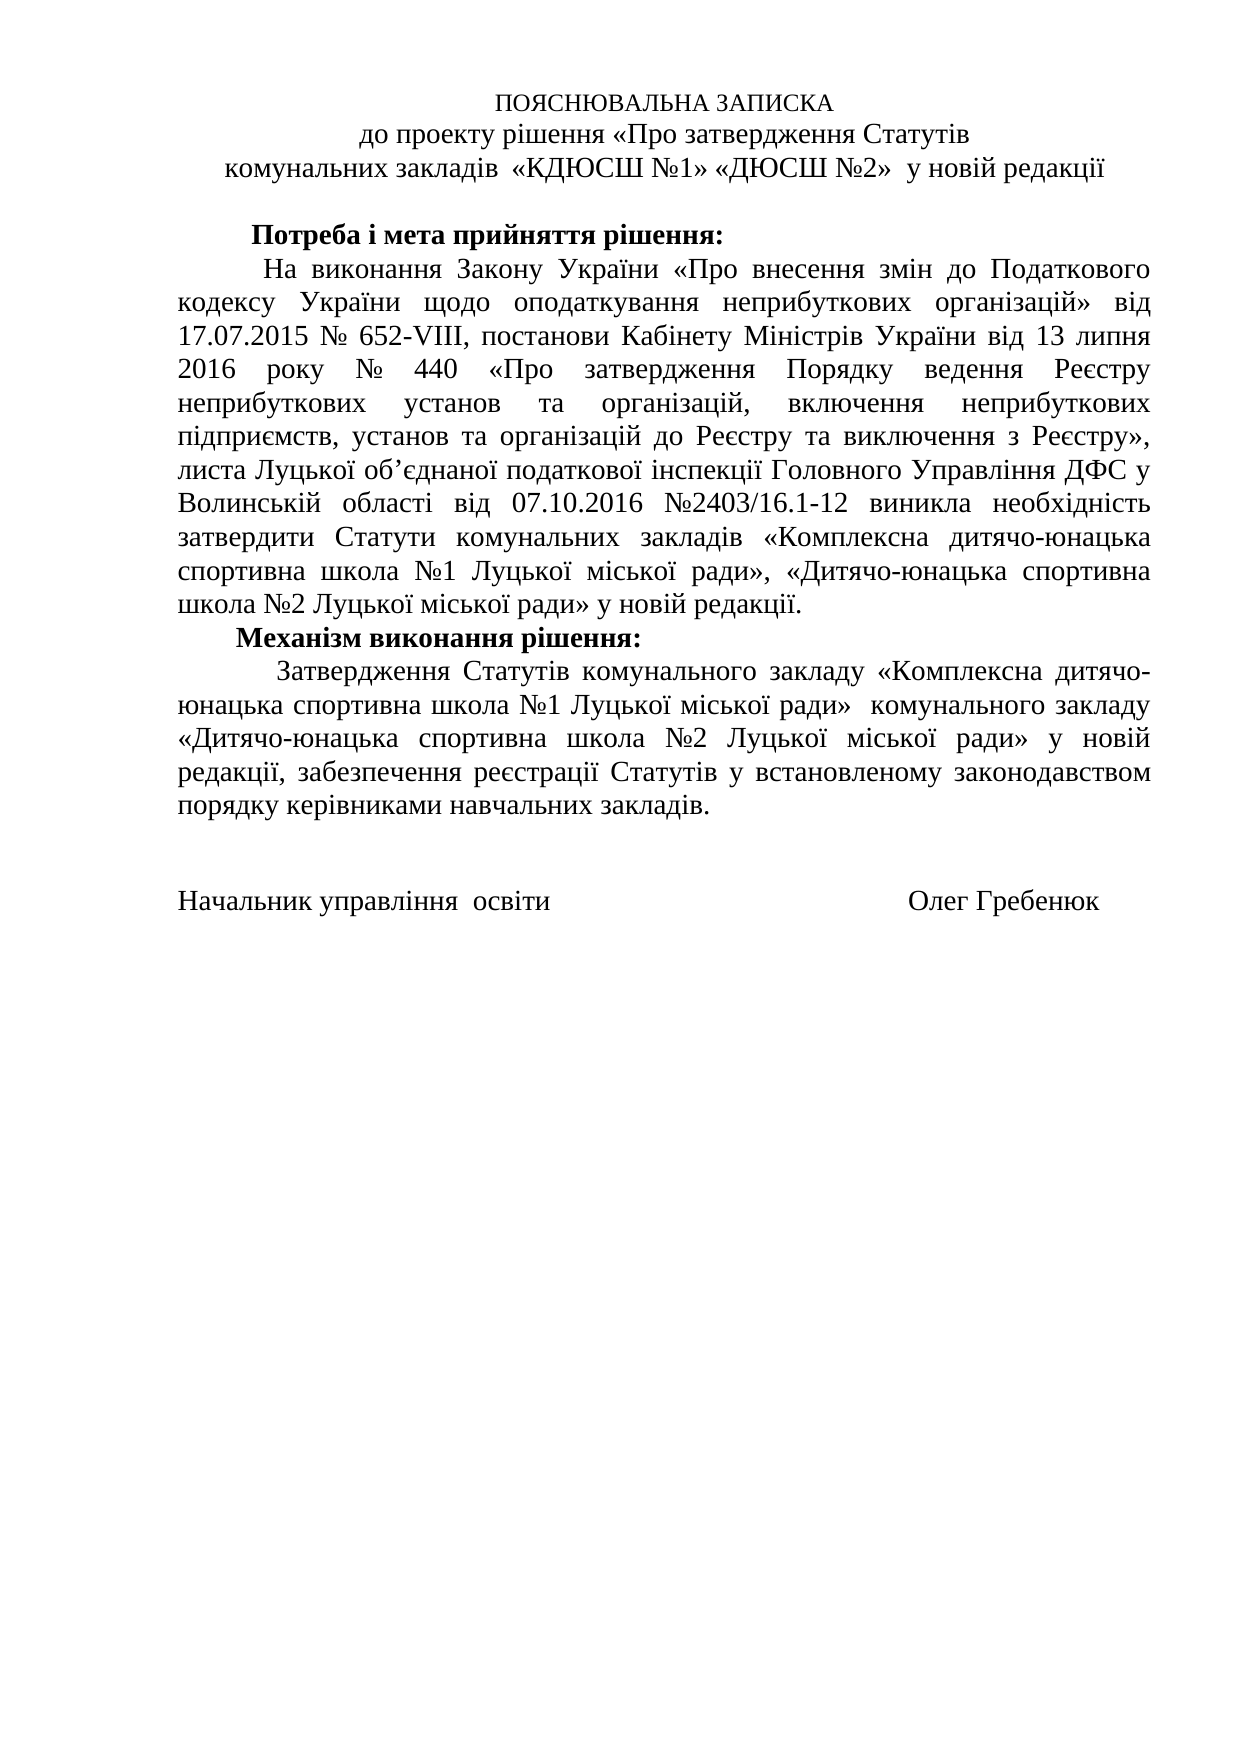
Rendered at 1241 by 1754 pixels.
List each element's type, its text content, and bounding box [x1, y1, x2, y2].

text На виконання Закону України «Про внесення змін до Податкового кодексу України щодо оподаткування неприбуткових організацій» від 17.07.2015 № 652-VIII, постанови Кабінету Міністрів України від 13 липня 2016 року № 440 «Про затвердження Порядку ведення Реєстру неприбуткових установ та організацій, включення неприбуткових підприємств, установ та організацій до Реєстру та виключення з Реєстру», листа Луцької об’єднаної податкової інспекції Головного Управління ДФС у Волинській області від 07.10.2016 №2403/16.1-12 виникла необхідність затвердити Статути комунальних закладів «Комплексна дитячо-юнацька спортивна школа №1 Луцької міської ради», «Дитячо-юнацька спортивна школа №2 Луцької міської ради» у новій редакції. [177, 251, 1152, 620]
text до проекту рішення «Про затвердження Статутів [177, 117, 1152, 150]
text комунальних закладів «КДЮСШ №1» «ДЮСШ №2» у новій редакції [177, 150, 1152, 184]
text Затвердження Статутів комунального закладу «Комплексна дитячо-юнацька спортивна школа №1 Луцької міської ради» комунального закладу «Дитячо-юнацька спортивна школа №2 Луцької міської ради» у новій редакції, забезпечення реєстрації Статутів у встановленому законодавством порядку керівниками навчальних закладів. [177, 653, 1152, 821]
text Потреба і мета прийняття рішення: [177, 217, 1152, 251]
text ПОЯСНЮВАЛЬНА ЗАПИСКА [177, 88, 1152, 117]
text Механізм виконання рішення: [177, 620, 1152, 653]
text Начальник управління освіти Олег Гребенюк [177, 883, 1152, 917]
